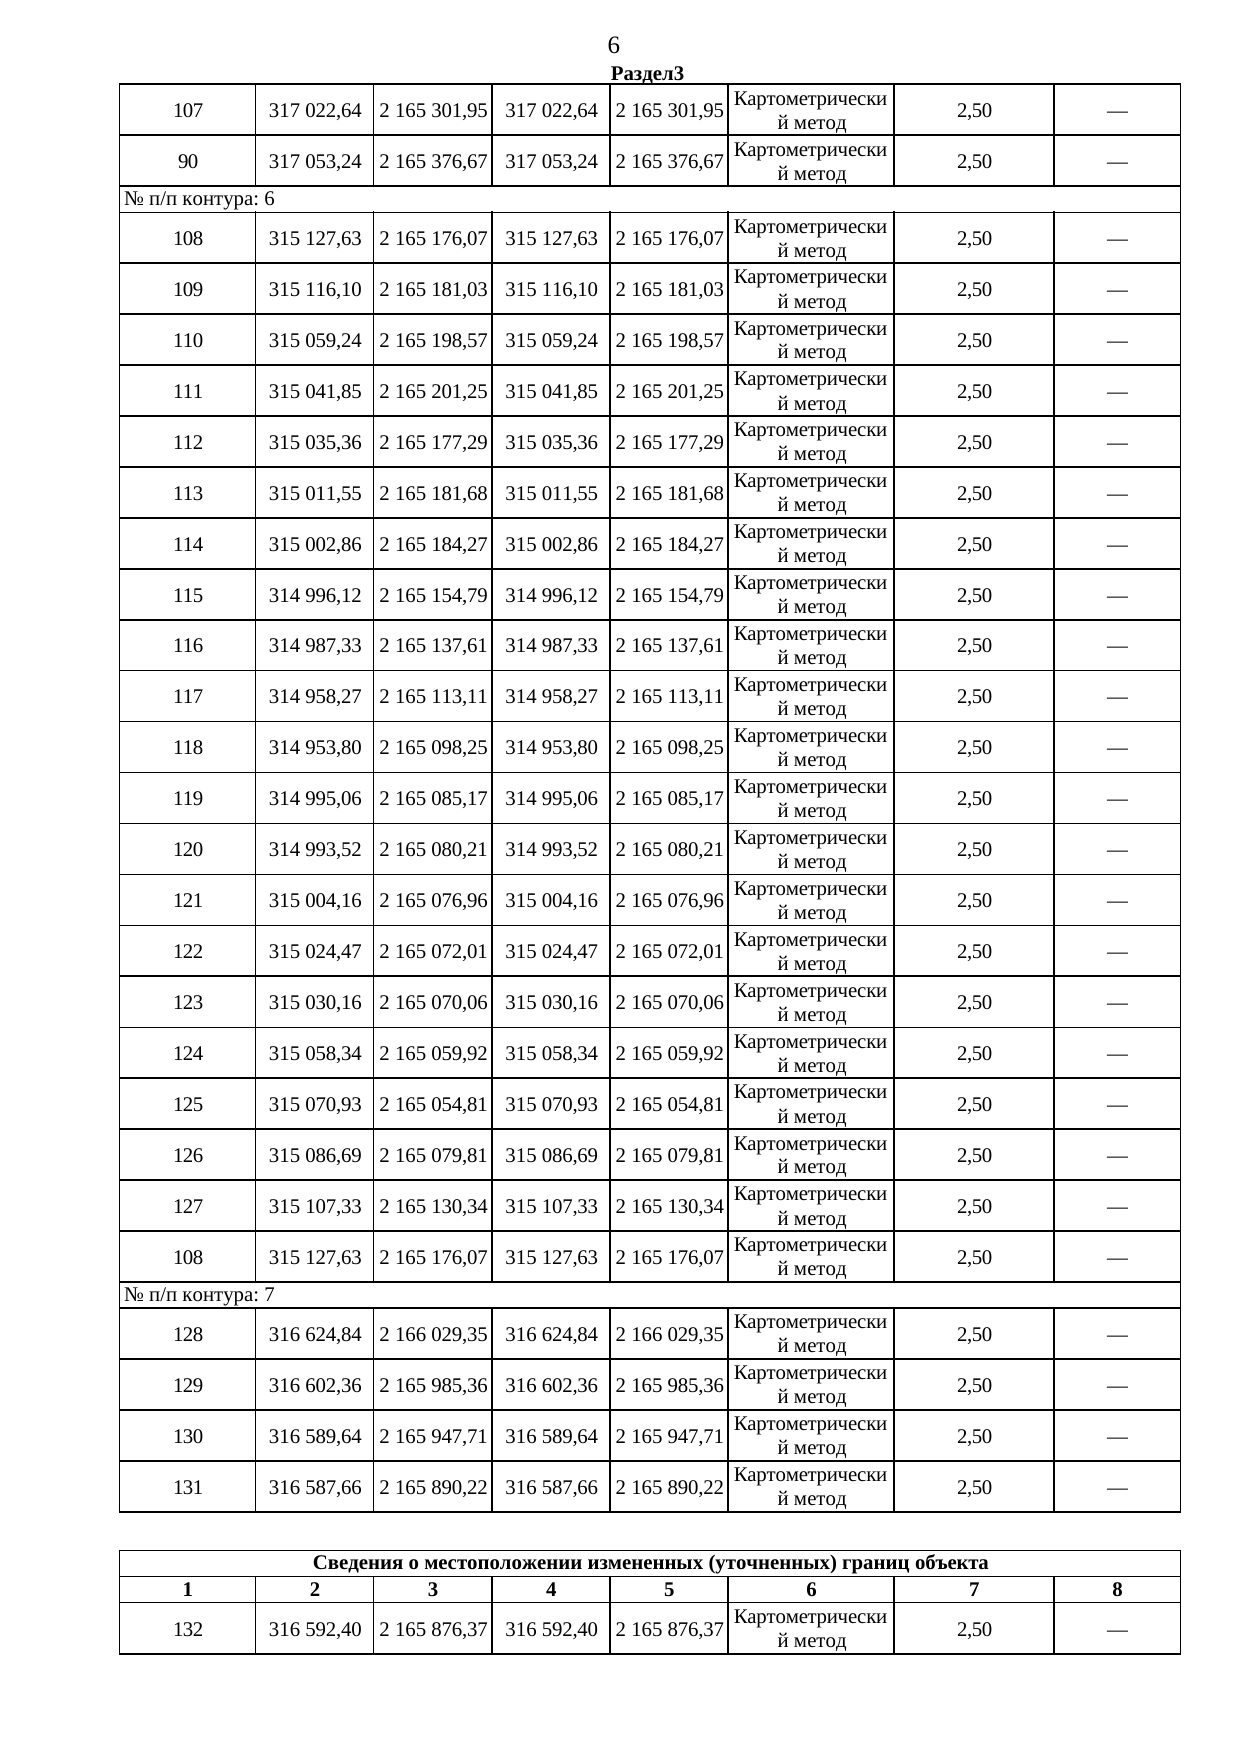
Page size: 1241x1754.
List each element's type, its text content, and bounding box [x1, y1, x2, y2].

table_cell — [1055, 875, 1180, 924]
table_cell — [1055, 570, 1180, 619]
table_cell 2 165 113,11 [611, 671, 727, 721]
table_cell 108 [120, 213, 255, 262]
table_cell 2 165 130,34 [374, 1181, 491, 1230]
table_cell 2 165 070,06 [611, 977, 727, 1026]
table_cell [729, 85, 893, 134]
table_cell 2,50 [895, 417, 1053, 466]
table_cell 2 165 301,95 [611, 85, 727, 134]
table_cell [729, 1603, 893, 1653]
table_cell 315 070,93 [256, 1079, 373, 1128]
table_cell Картометрически й метод [729, 1411, 893, 1460]
table_cell 2 165 184,27 [374, 519, 491, 568]
table_cell 316 624,84 [493, 1309, 609, 1358]
table_cell 316 624,84 [256, 1309, 373, 1358]
table_cell Картометрически й метод [729, 1309, 893, 1358]
table_cell 316 602,36 [256, 1360, 373, 1409]
table_cell — [1055, 85, 1180, 134]
table_cell 314 996,12 [493, 570, 609, 619]
table_cell 2,50 [895, 519, 1053, 568]
table_cell 2,50 [895, 926, 1053, 975]
table_cell 2 165 076,96 [374, 875, 491, 924]
table_cell 315 035,36 [256, 417, 373, 466]
table_cell 2,50 [895, 1079, 1053, 1128]
table_cell 127 [120, 1181, 255, 1230]
table_cell — [1055, 366, 1180, 415]
table_cell 316 587,66 [256, 1462, 373, 1511]
table_cell 108 [120, 1232, 255, 1281]
table_cell 314 987,33 [493, 621, 609, 670]
table_cell 2,50 [895, 773, 1053, 823]
table_cell 315 116,10 [256, 264, 373, 313]
table_cell 112 [120, 417, 255, 466]
table_cell 128 [120, 1309, 255, 1358]
table_cell 314 995,06 [256, 773, 373, 823]
table_cell 317 022,64 [493, 85, 609, 134]
table_cell Картометрически й метод [729, 621, 893, 670]
table_cell 2,50 [895, 621, 1053, 670]
table_cell 314 995,06 [493, 773, 609, 823]
table_cell 314 958,27 [493, 671, 609, 721]
table_cell 314 953,80 [256, 722, 373, 772]
table_cell 2 165 376,67 [374, 136, 491, 185]
table_cell 2 165 177,29 [374, 417, 491, 466]
table_cell Картометрически й метод [729, 977, 893, 1026]
table_cell 2,50 [895, 1411, 1053, 1460]
table_cell 2 165 098,25 [374, 722, 491, 772]
table_cell 2,50 [895, 671, 1053, 721]
table_cell 315 127,63 [493, 213, 609, 262]
table_cell 2 165 890,22 [611, 1462, 727, 1511]
table_cell 2 165 176,07 [611, 213, 727, 262]
table_cell 2,50 [895, 1462, 1053, 1511]
table_cell 120 [120, 824, 255, 873]
table_cell 2 165 198,57 [374, 315, 491, 364]
table_cell 315 086,69 [493, 1130, 609, 1179]
table_cell — [1055, 1411, 1180, 1460]
table_cell 315 024,47 [493, 926, 609, 975]
table_cell 315 107,33 [256, 1181, 373, 1230]
table_cell 314 987,33 [256, 621, 373, 670]
table_cell 2 166 029,35 [374, 1309, 491, 1358]
table_cell Картометрически й метод [729, 1079, 893, 1128]
table_cell 1 [120, 1577, 255, 1602]
table_cell 2,50 [895, 366, 1053, 415]
table_cell 2,50 [895, 875, 1053, 924]
table_cell 110 [120, 315, 255, 364]
table_cell 116 [120, 621, 255, 670]
table_cell 2 165 985,36 [374, 1360, 491, 1409]
table_cell 316 602,36 [493, 1360, 609, 1409]
table_cell № п/п контура: 6 [120, 187, 1180, 211]
table_cell 8 [1055, 1577, 1180, 1602]
table_cell 315 058,34 [256, 1028, 373, 1077]
table_cell — [1055, 722, 1180, 772]
table_cell Картометрически й метод [729, 722, 893, 772]
table_cell 2 165 947,71 [374, 1411, 491, 1460]
table_cell 2 165 176,07 [611, 1232, 727, 1281]
table_cell 2 165 176,07 [374, 1232, 491, 1281]
table_cell 314 996,12 [256, 570, 373, 619]
table_cell 2,50 [895, 1181, 1053, 1230]
table_cell 2 165 201,25 [611, 366, 727, 415]
table_cell Картометрически й метод [729, 1181, 893, 1230]
table_cell 2,50 [895, 213, 1053, 262]
table_cell 2 166 029,35 [611, 1309, 727, 1358]
table_cell 2 165 137,61 [611, 621, 727, 670]
table_cell — [1055, 417, 1180, 466]
table_cell — [1055, 519, 1180, 568]
table_cell — [1055, 1603, 1180, 1653]
table_cell — [1055, 1462, 1180, 1511]
table_cell 2 165 076,96 [611, 875, 727, 924]
table_cell — [1055, 136, 1180, 185]
table_cell 314 993,52 [493, 824, 609, 873]
table_cell — [1055, 1309, 1180, 1358]
table_cell 2 165 177,29 [611, 417, 727, 466]
table_cell 316 592,40 [256, 1603, 373, 1653]
table_cell 315 024,47 [256, 926, 373, 975]
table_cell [729, 136, 893, 185]
table_cell 315 011,55 [256, 468, 373, 517]
table_cell 315 127,63 [256, 213, 373, 262]
table_cell 2 165 059,92 [374, 1028, 491, 1077]
table_cell Картометрически й метод [729, 875, 893, 924]
table_cell 109 [120, 264, 255, 313]
table_cell 7 [895, 1577, 1053, 1602]
table_cell 2 165 181,03 [374, 264, 491, 313]
table_cell — [1055, 671, 1180, 721]
table_cell 123 [120, 977, 255, 1026]
table_cell — [1055, 213, 1180, 262]
table_cell 2 165 079,81 [611, 1130, 727, 1179]
table_cell 2 165 054,81 [611, 1079, 727, 1128]
table_cell 314 953,80 [493, 722, 609, 772]
table_cell 2,50 [895, 722, 1053, 772]
table_cell 2 165 181,68 [611, 468, 727, 517]
table_cell 2 165 890,22 [374, 1462, 491, 1511]
table_cell Картометрически й метод [729, 1130, 893, 1179]
table_cell 2 165 080,21 [374, 824, 491, 873]
table_cell 125 [120, 1079, 255, 1128]
table_cell 316 587,66 [493, 1462, 609, 1511]
table_cell — [1055, 1360, 1180, 1409]
table_cell Картометрически й метод [729, 1232, 893, 1281]
table_cell 2,50 [895, 977, 1053, 1026]
table_cell Картометрически й метод [729, 671, 893, 721]
table_cell Картометрически й метод [729, 570, 893, 619]
table_cell 2,50 [895, 468, 1053, 517]
table_cell 315 058,34 [493, 1028, 609, 1077]
table_cell 315 002,86 [256, 519, 373, 568]
table_cell 317 022,64 [256, 85, 373, 134]
table_cell 315 116,10 [493, 264, 609, 313]
table_cell 2,50 [895, 824, 1053, 873]
table_cell 2,50 [895, 1309, 1053, 1358]
table_cell Картометрически й метод [729, 824, 893, 873]
table_cell 2 165 080,21 [611, 824, 727, 873]
table_cell 2 165 113,11 [374, 671, 491, 721]
table_cell 2,50 [895, 1130, 1053, 1179]
table_cell 315 059,24 [256, 315, 373, 364]
table_cell 4 [493, 1577, 609, 1602]
table_cell 2 165 137,61 [374, 621, 491, 670]
table_cell 126 [120, 1130, 255, 1179]
table_cell 314 958,27 [256, 671, 373, 721]
table_cell 132 [120, 1603, 255, 1653]
table_cell 115 [120, 570, 255, 619]
table_cell 6 [729, 1577, 893, 1602]
table_cell 111 [120, 366, 255, 415]
table_cell 2 165 154,79 [374, 570, 491, 619]
table_cell 2 165 085,17 [374, 773, 491, 823]
table_cell — [1055, 1232, 1180, 1281]
table_cell 315 127,63 [493, 1232, 609, 1281]
table_cell 2 165 376,67 [611, 136, 727, 185]
table_cell 315 107,33 [493, 1181, 609, 1230]
table_cell 130 [120, 1411, 255, 1460]
table_cell 2 165 054,81 [374, 1079, 491, 1128]
table_cell 316 589,64 [493, 1411, 609, 1460]
table_cell 2 165 301,95 [374, 85, 491, 134]
table_cell 315 086,69 [256, 1130, 373, 1179]
table_cell 2 165 201,25 [374, 366, 491, 415]
table_cell 2 165 198,57 [611, 315, 727, 364]
table_cell — [1055, 621, 1180, 670]
table_cell — [1055, 773, 1180, 823]
table_cell 315 041,85 [256, 366, 373, 415]
table_cell 316 592,40 [493, 1603, 609, 1653]
table_cell Картометрически й метод [729, 264, 893, 313]
table_cell — [1055, 1079, 1180, 1128]
table_cell 315 059,24 [493, 315, 609, 364]
table_cell 2,50 [895, 136, 1053, 185]
table_cell 2 165 072,01 [611, 926, 727, 975]
table_cell Картометрически й метод [729, 1028, 893, 1077]
table_cell — [1055, 824, 1180, 873]
table_cell 315 041,85 [493, 366, 609, 415]
table_cell 2,50 [895, 1028, 1053, 1077]
table_cell Картометрически й метод [729, 213, 893, 262]
table_cell 2 165 070,06 [374, 977, 491, 1026]
table_cell 2 165 130,34 [611, 1181, 727, 1230]
table_cell 2 165 181,03 [611, 264, 727, 313]
table_cell — [1055, 315, 1180, 364]
table_cell 3 [374, 1577, 491, 1602]
table_cell 2,50 [895, 1603, 1053, 1653]
table_cell Картометрически й метод [729, 417, 893, 466]
table_cell 2 165 947,71 [611, 1411, 727, 1460]
table_cell 2 165 098,25 [611, 722, 727, 772]
table_cell 114 [120, 519, 255, 568]
table_cell 107 [120, 85, 255, 134]
table_cell 2 165 985,36 [611, 1360, 727, 1409]
table_cell 2 165 085,17 [611, 773, 727, 823]
table_cell 2,50 [895, 85, 1053, 134]
table_cell 315 004,16 [493, 875, 609, 924]
table_cell — [1055, 1130, 1180, 1179]
table_cell 117 [120, 671, 255, 721]
table_cell 2 165 059,92 [611, 1028, 727, 1077]
table_cell — [1055, 977, 1180, 1026]
table_cell — [1055, 264, 1180, 313]
table_cell — [1055, 468, 1180, 517]
table_cell 122 [120, 926, 255, 975]
table_cell Картометрически й метод [729, 315, 893, 364]
table_cell 315 127,63 [256, 1232, 373, 1281]
table_header Сведения о местоположении измененных (уточненных) границ объекта [120, 1551, 1180, 1576]
table_cell 2,50 [895, 570, 1053, 619]
table_cell — [1055, 1028, 1180, 1077]
table_cell 315 002,86 [493, 519, 609, 568]
table_cell Картометрически й метод [729, 773, 893, 823]
table_cell 315 035,36 [493, 417, 609, 466]
table_cell 2 165 184,27 [611, 519, 727, 568]
table_cell Картометрически й метод [729, 926, 893, 975]
table_cell 2 165 876,37 [374, 1603, 491, 1653]
table_cell 2,50 [895, 1360, 1053, 1409]
table_cell 2 165 072,01 [374, 926, 491, 975]
table_cell 2 165 181,68 [374, 468, 491, 517]
table_cell 129 [120, 1360, 255, 1409]
table_cell 118 [120, 722, 255, 772]
table_cell 2 165 176,07 [374, 213, 491, 262]
table_cell № п/п контура: 7 [120, 1283, 1180, 1307]
table_cell 113 [120, 468, 255, 517]
table_cell 2,50 [895, 264, 1053, 313]
table_cell 5 [611, 1577, 727, 1602]
table_cell Картометрически й метод [729, 366, 893, 415]
table_cell Картометрически й метод [729, 1360, 893, 1409]
table_cell 2,50 [895, 315, 1053, 364]
table_cell 317 053,24 [493, 136, 609, 185]
table_cell Картометрически й метод [729, 468, 893, 517]
table_cell 2 [256, 1577, 373, 1602]
table_cell 315 070,93 [493, 1079, 609, 1128]
table_cell 314 993,52 [256, 824, 373, 873]
table_cell 316 589,64 [256, 1411, 373, 1460]
table_cell 131 [120, 1462, 255, 1511]
table_cell — [1055, 1181, 1180, 1230]
table_cell 315 030,16 [493, 977, 609, 1026]
table_cell 315 004,16 [256, 875, 373, 924]
table_cell 90 [120, 136, 255, 185]
table_cell 121 [120, 875, 255, 924]
table_cell 2 165 154,79 [611, 570, 727, 619]
table_cell 2,50 [895, 1232, 1053, 1281]
table_cell 119 [120, 773, 255, 823]
table_cell 315 030,16 [256, 977, 373, 1026]
table_cell — [1055, 926, 1180, 975]
table_cell 317 053,24 [256, 136, 373, 185]
table_cell 315 011,55 [493, 468, 609, 517]
table_cell 2 165 876,37 [611, 1603, 727, 1653]
table_cell Картометрически й метод [729, 519, 893, 568]
table_cell 124 [120, 1028, 255, 1077]
table_cell Картометрически й метод [729, 1462, 893, 1511]
table_cell 2 165 079,81 [374, 1130, 491, 1179]
